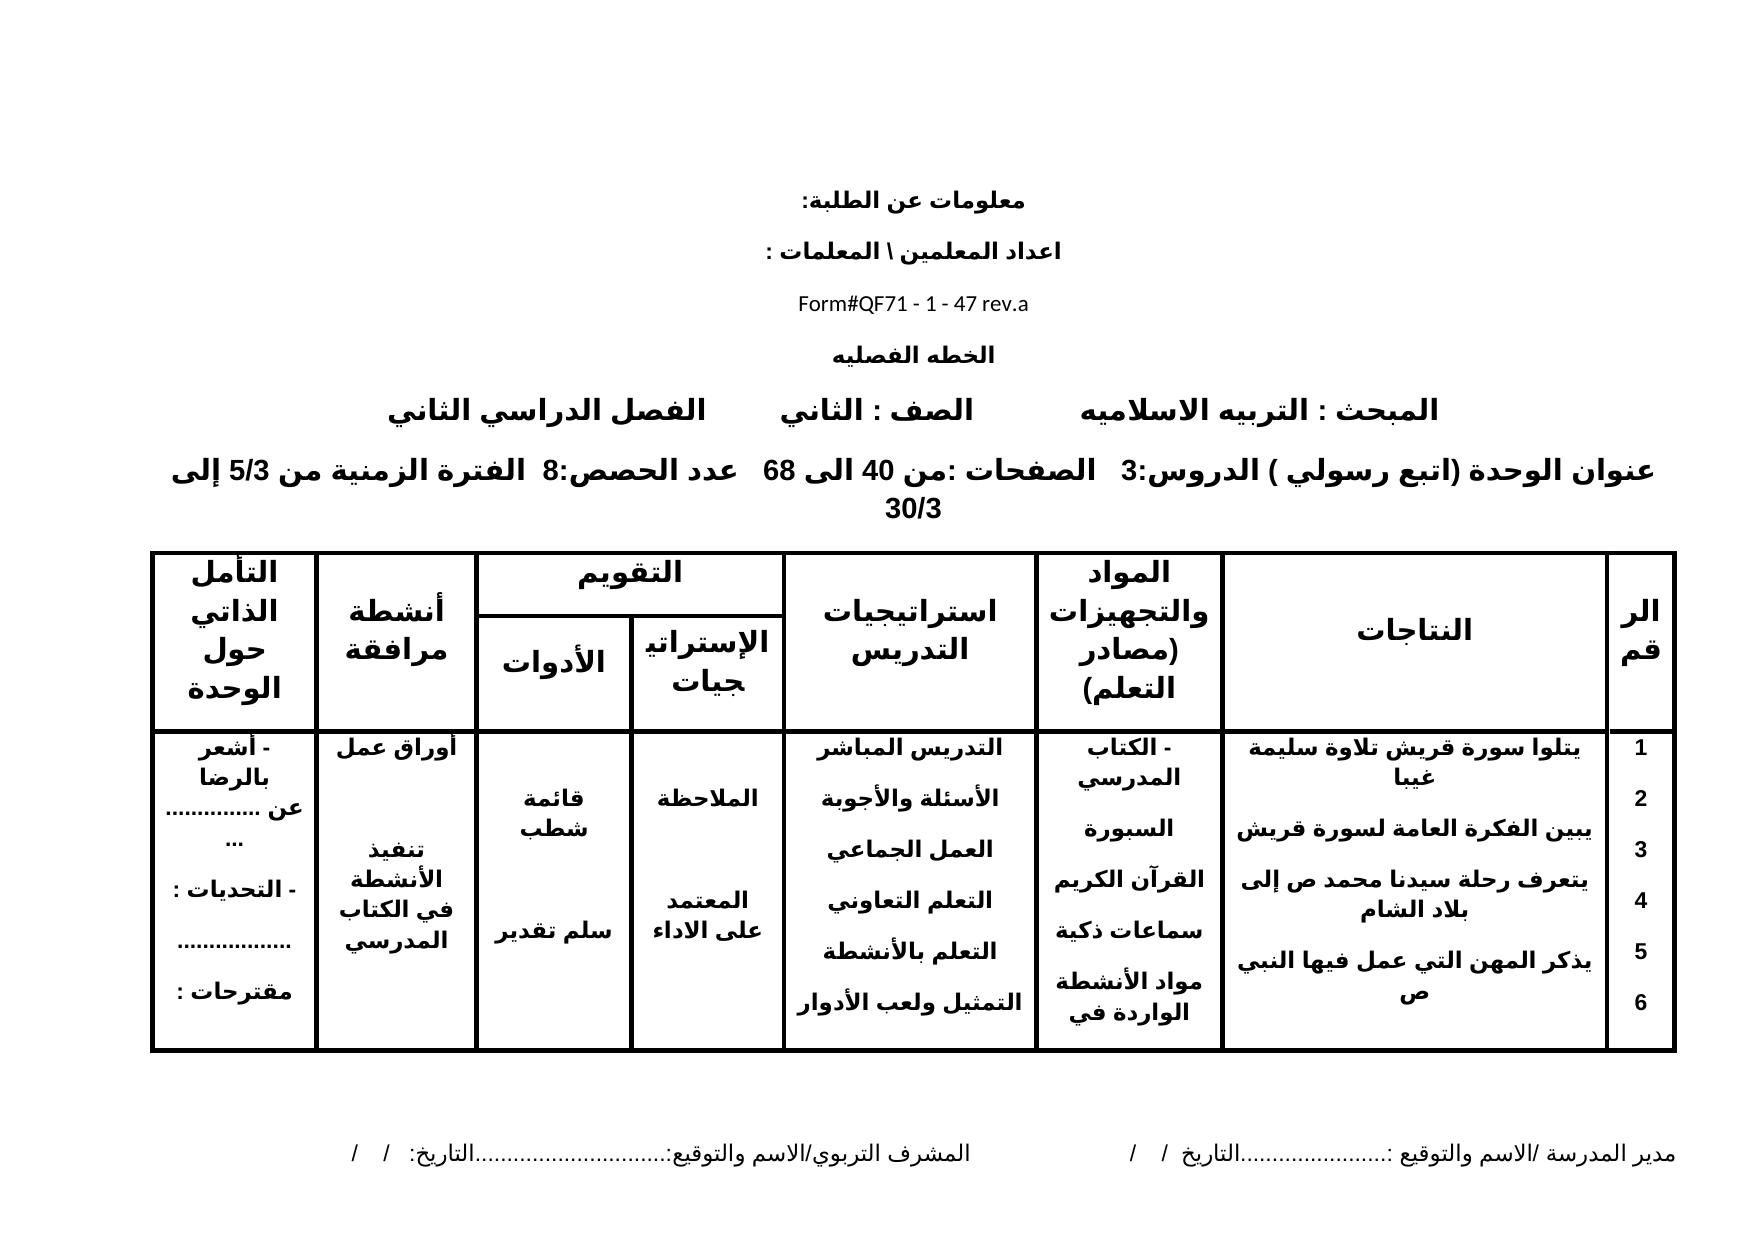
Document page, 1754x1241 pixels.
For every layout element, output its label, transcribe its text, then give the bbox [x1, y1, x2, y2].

table_header التقويم [479, 555, 782, 613]
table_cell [634, 734, 782, 1048]
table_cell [1225, 734, 1605, 1048]
table_cell الإستراتيجيات [634, 618, 782, 729]
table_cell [319, 734, 474, 1048]
text الخطه الفصليه [150, 342, 1677, 369]
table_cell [786, 734, 1034, 1048]
text المبحث : التربيه الاسلاميه الصف : الثاني الفصل الدراسي الثاني [150, 393, 1677, 427]
table_header التأمل الذاتي حول الوحدة [155, 555, 314, 729]
table_header المواد والتجهيزات (مصادر التعلم) [1039, 555, 1220, 729]
table_header استراتيجيات التدريس [786, 555, 1034, 729]
text عنوان الوحدة (اتبع رسولي ) الدروس:3 الصفحات :من 40 الى 68 عدد الحصص:8 الفترة الزمنية من 5/3 إلى 30/3 [150, 453, 1677, 525]
table_header أنشطة مرافقة [319, 555, 474, 729]
text معلومات عن الطلبة: [150, 187, 1677, 213]
table_cell الأدوات [479, 618, 629, 729]
table_cell 1 2 3 4 5 6 [1609, 730, 1672, 1048]
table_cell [1039, 734, 1220, 1048]
table_header الرقم [1609, 555, 1672, 729]
text Form#QF71 - 1 - 47 rev.a [150, 289, 1677, 317]
text اعداد المعلمين \ المعلمات : [150, 238, 1677, 264]
table_header النتاجات [1225, 555, 1605, 729]
table_cell قائمة شطب سلم تقدير [479, 734, 629, 1048]
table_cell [155, 734, 314, 1048]
